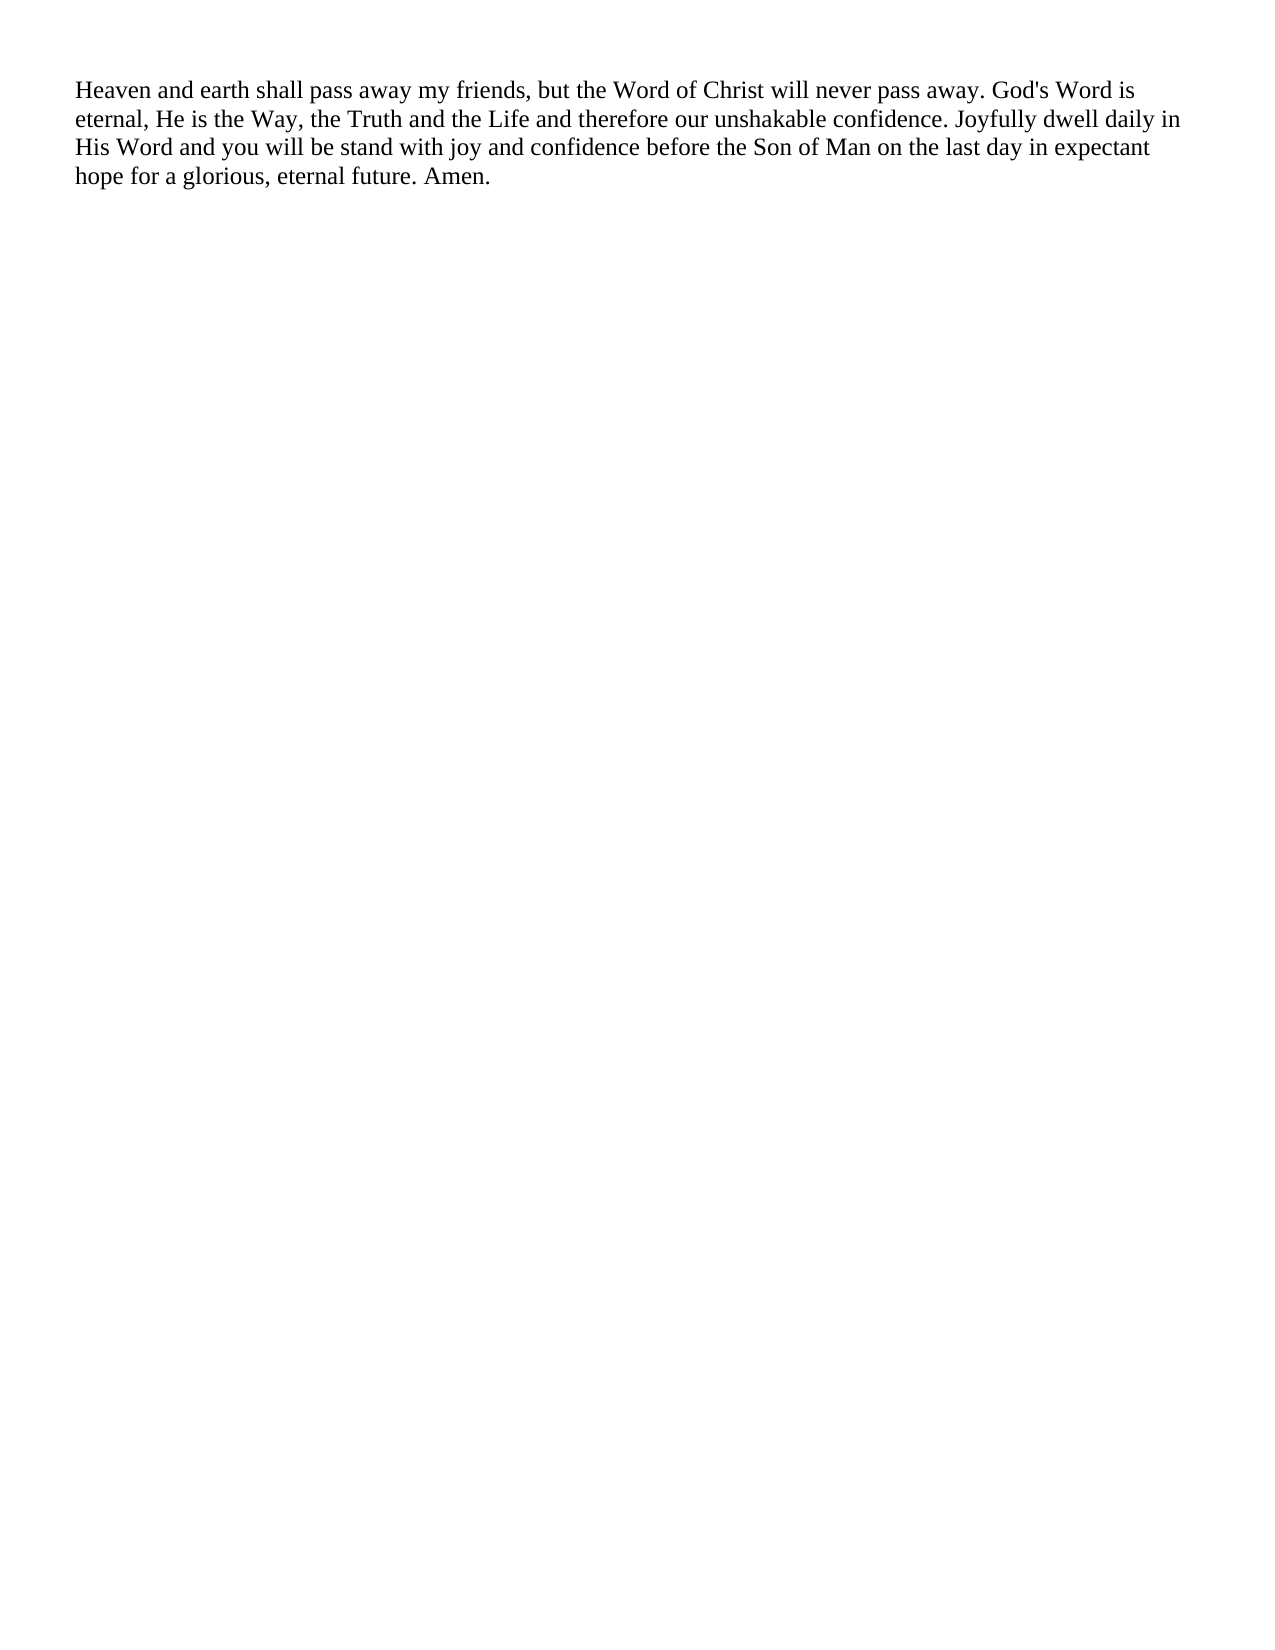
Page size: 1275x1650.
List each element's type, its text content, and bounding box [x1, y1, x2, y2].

text Heaven and earth shall pass away my friends, but the Word of Christ will never pass away. God's Word is eternal, He is the Way, the Truth and the Life and therefore our unshakable confidence. Joyfully dwell daily in His Word and you will be stand with joy and confidence before the Son of Man on the last day in expectant hope for a glorious, eternal future. Amen. [75, 75, 1200, 190]
